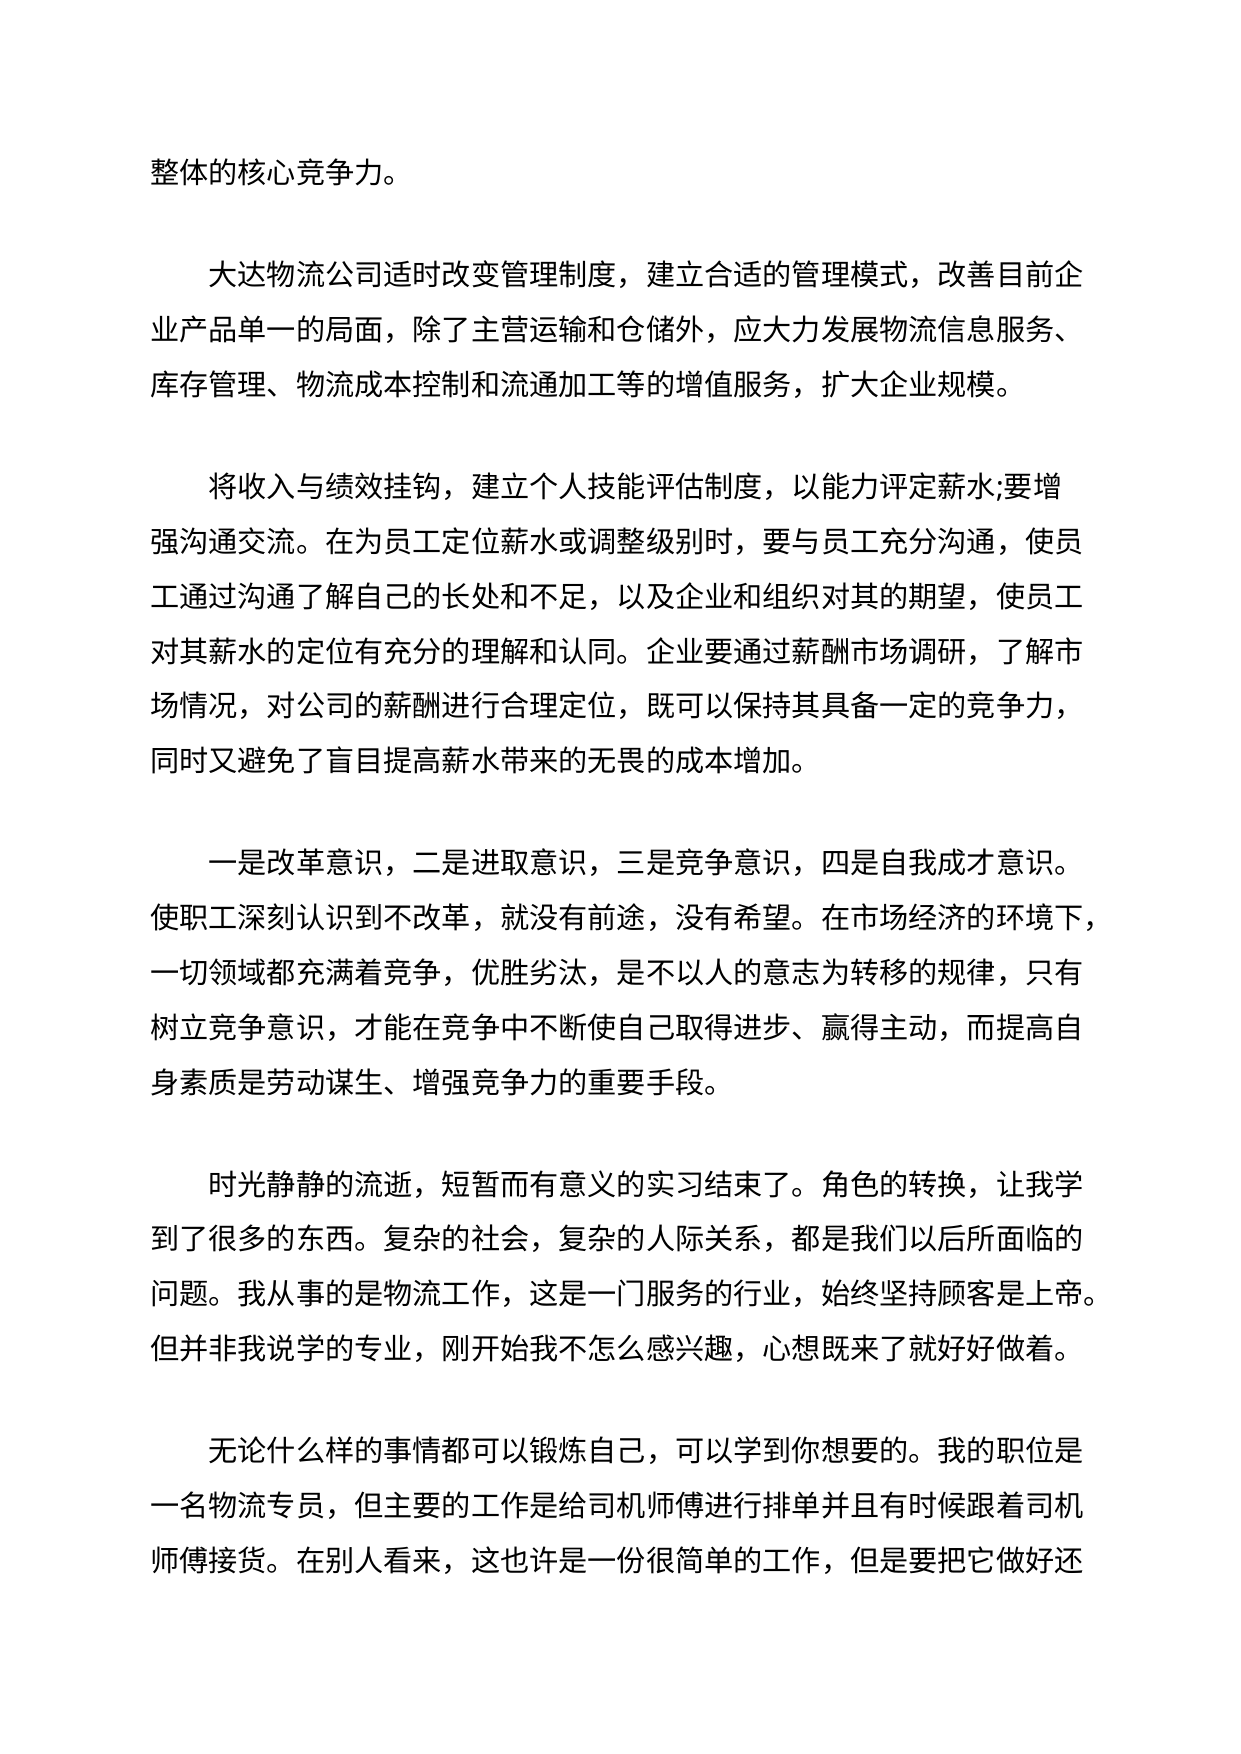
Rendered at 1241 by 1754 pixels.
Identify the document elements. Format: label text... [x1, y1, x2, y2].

text 大达物流公司适时改变管理制度，建立合适的管理模式，改善目前企业产品单一的局面，除了主营运输和仓储外，应大力发展物流信息服务、库存管理、物流成本控制和流通加工等的增值服务，扩大企业规模。 [150, 252, 1090, 404]
text 将收入与绩效挂钩，建立个人技能评估制度，以能力评定薪水;要增强沟通交流。在为员工定位薪水或调整级别时，要与员工充分沟通，使员工通过沟通了解自己的长处和不足，以及企业和组织对其的期望，使员工对其薪水的定位有充分的理解和认同。企业要通过薪酬市场调研，了解市场情况，对公司的薪酬进行合理定位，既可以保持其具备一定的竞争力，同时又避免了盲目提高薪水带来的无畏的成本增加。 [150, 463, 1090, 780]
text 时光静静的流逝，短暂而有意义的实习结束了。角色的转换，让我学到了很多的东西。复杂的社会，复杂的人际关系，都是我们以后所面临的问题。我从事的是物流工作，这是一门服务的行业，始终坚持顾客是上帝。但并非我说学的专业，刚开始我不怎么感兴趣，心想既来了就好好做着。 [150, 1161, 1090, 1368]
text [150, 150, 1090, 192]
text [150, 1427, 1090, 1579]
text 一是改革意识，二是进取意识，三是竞争意识，四是自我成才意识。使职工深刻认识到不改革，就没有前途，没有希望。在市场经济的环境下，一切领域都充满着竞争，优胜劣汰，是不以人的意志为转移的规律，只有树立竞争意识，才能在竞争中不断使自己取得进步、赢得主动，而提高自身素质是劳动谋生、增强竞争力的重要手段。 [150, 840, 1090, 1102]
